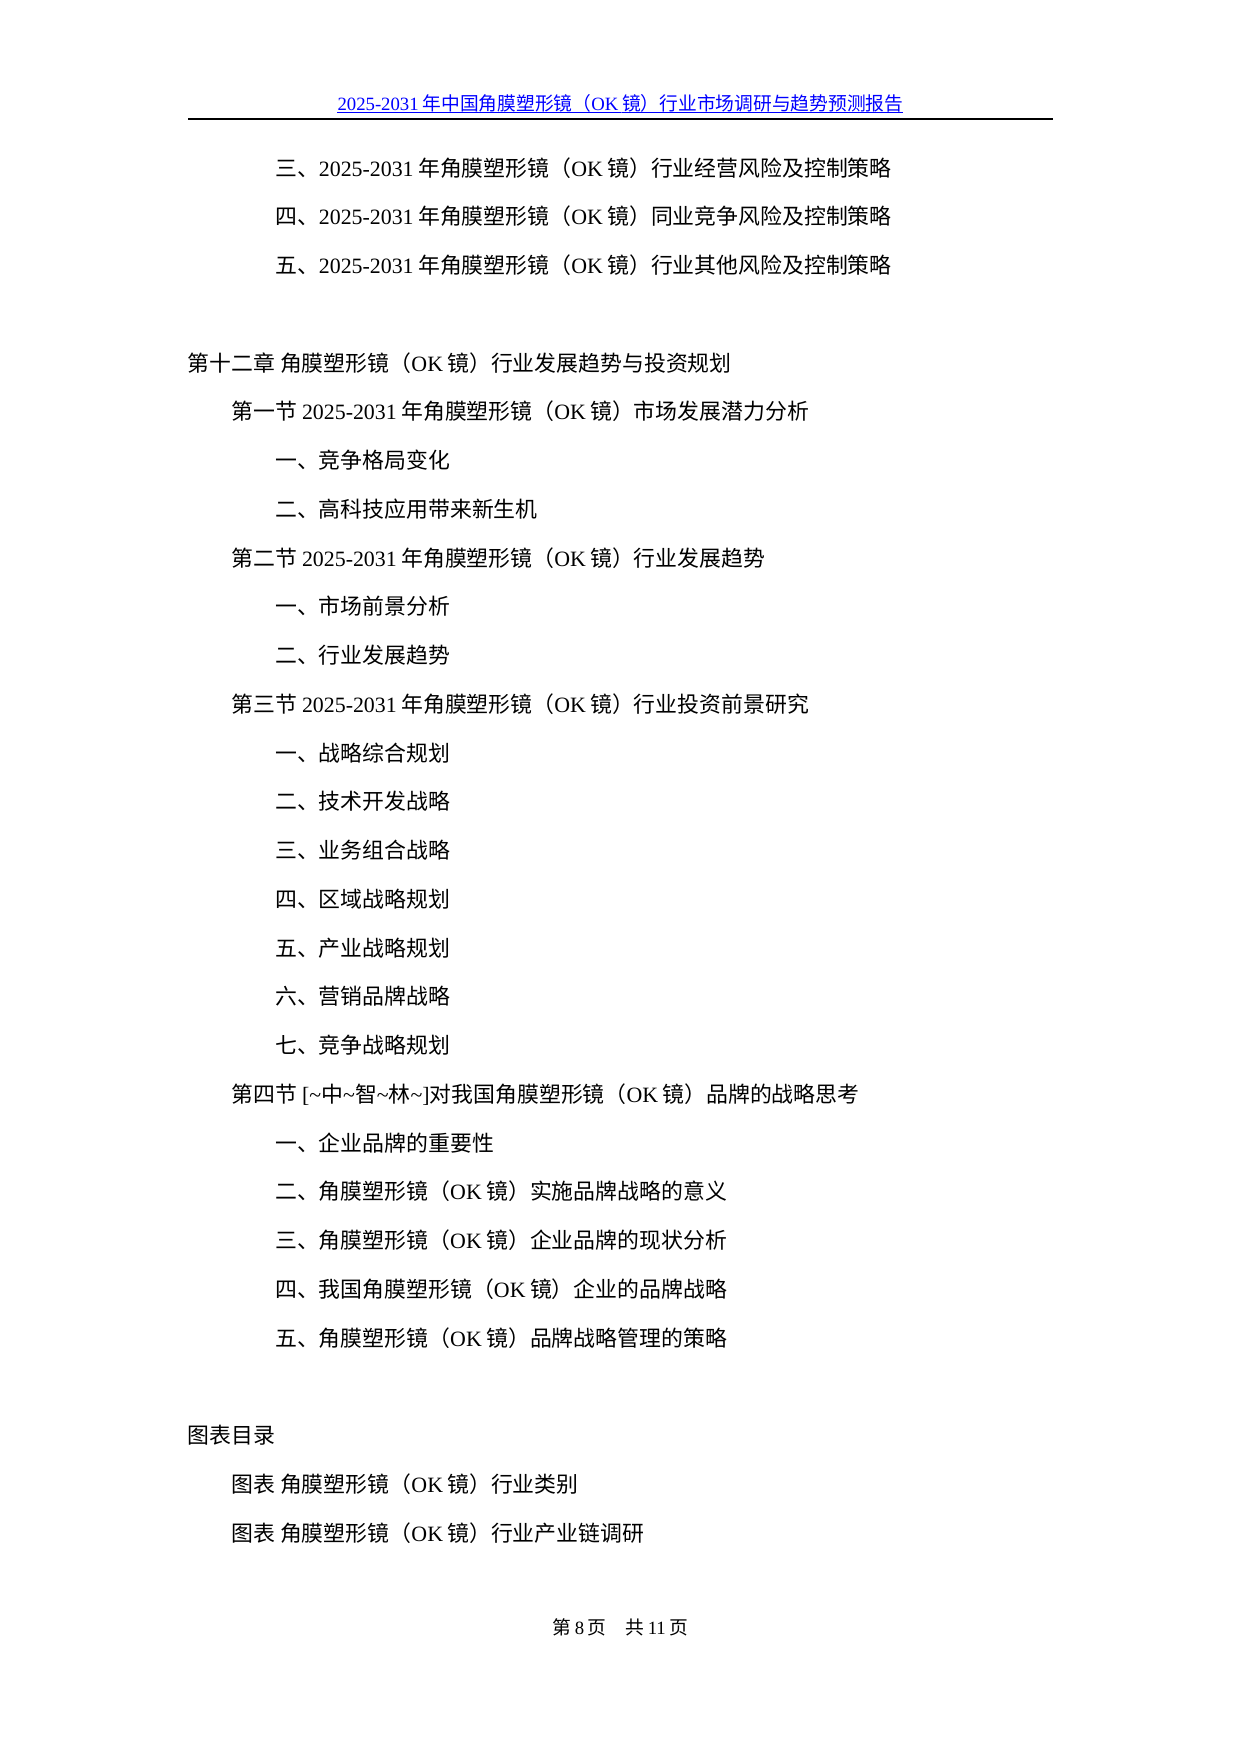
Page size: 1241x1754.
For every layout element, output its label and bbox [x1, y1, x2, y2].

text [187, 150, 1053, 1548]
